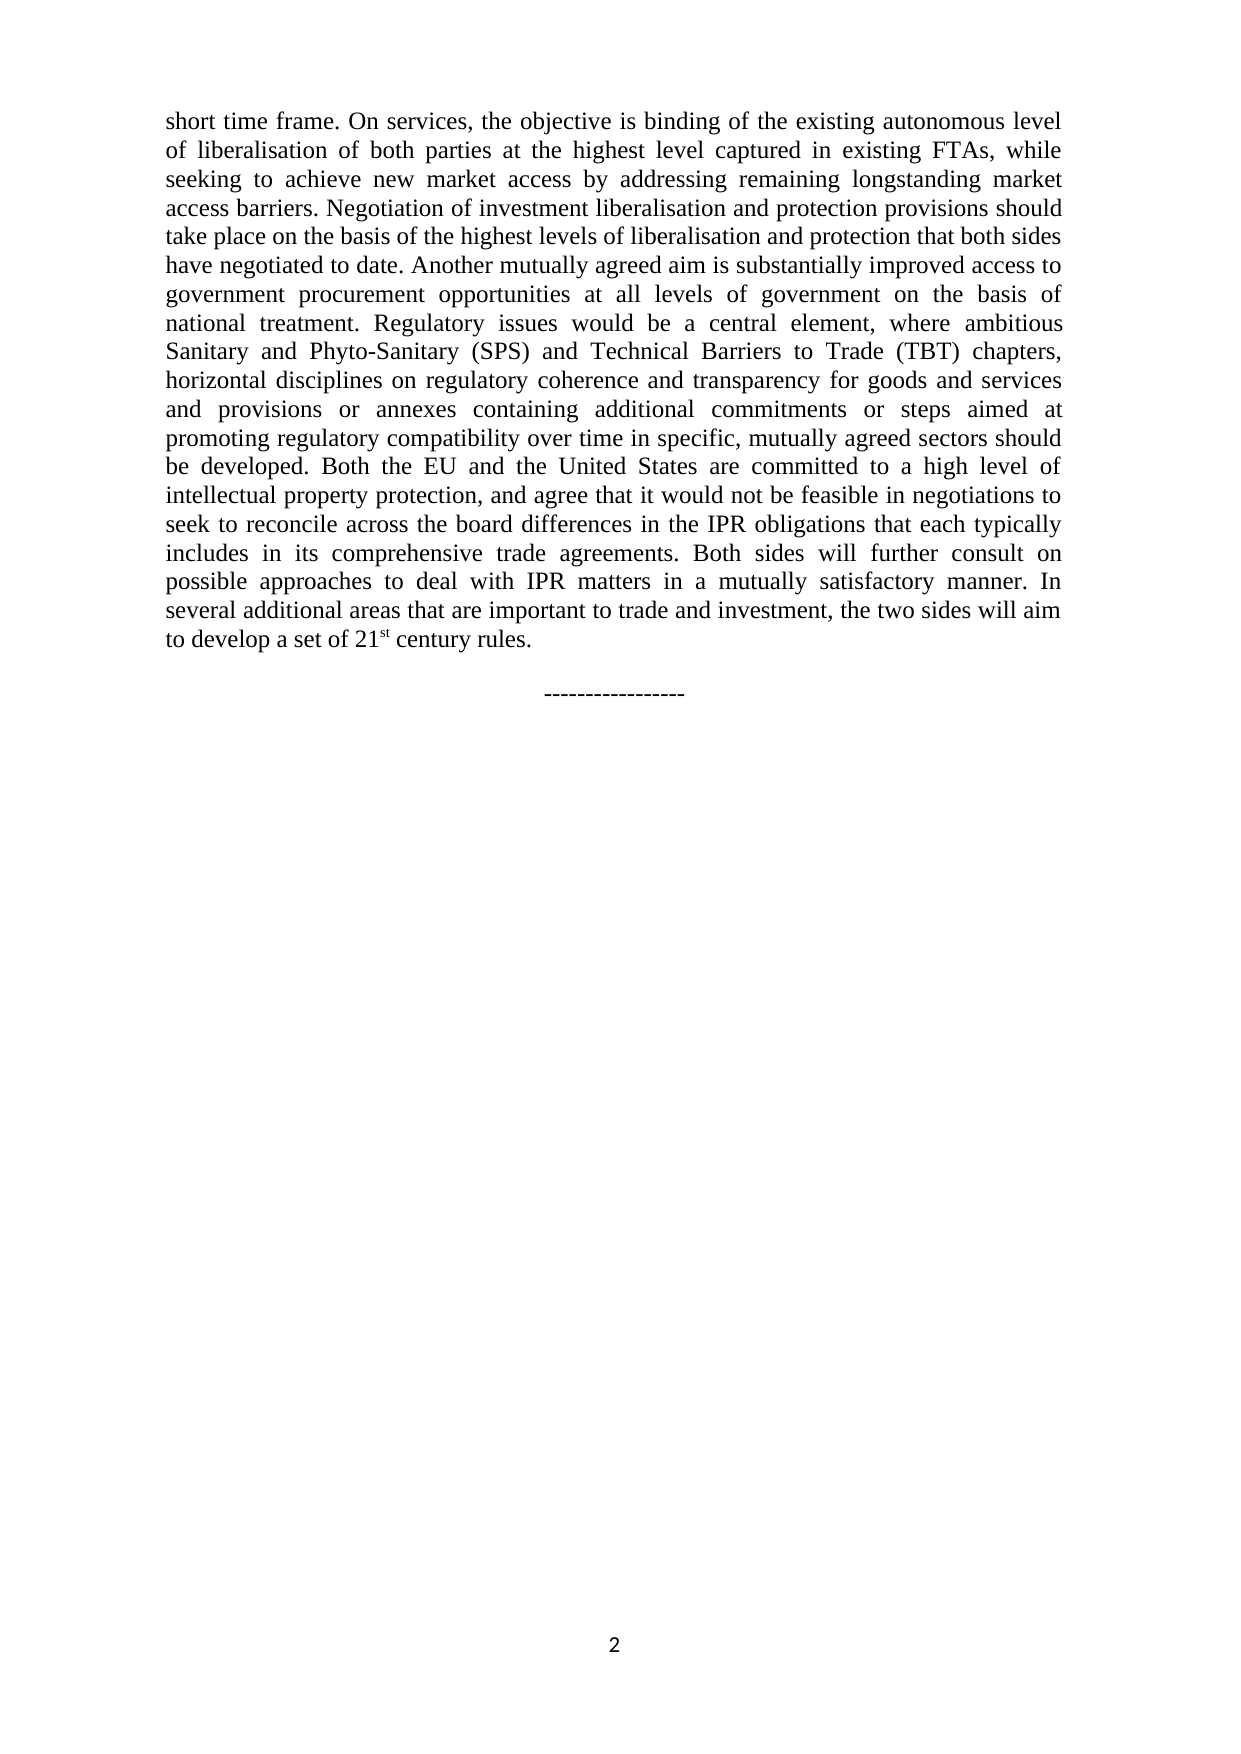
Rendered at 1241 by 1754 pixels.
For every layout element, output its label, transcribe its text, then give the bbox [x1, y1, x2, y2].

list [165, 106, 1063, 653]
text ----------------- [165, 678, 1063, 706]
